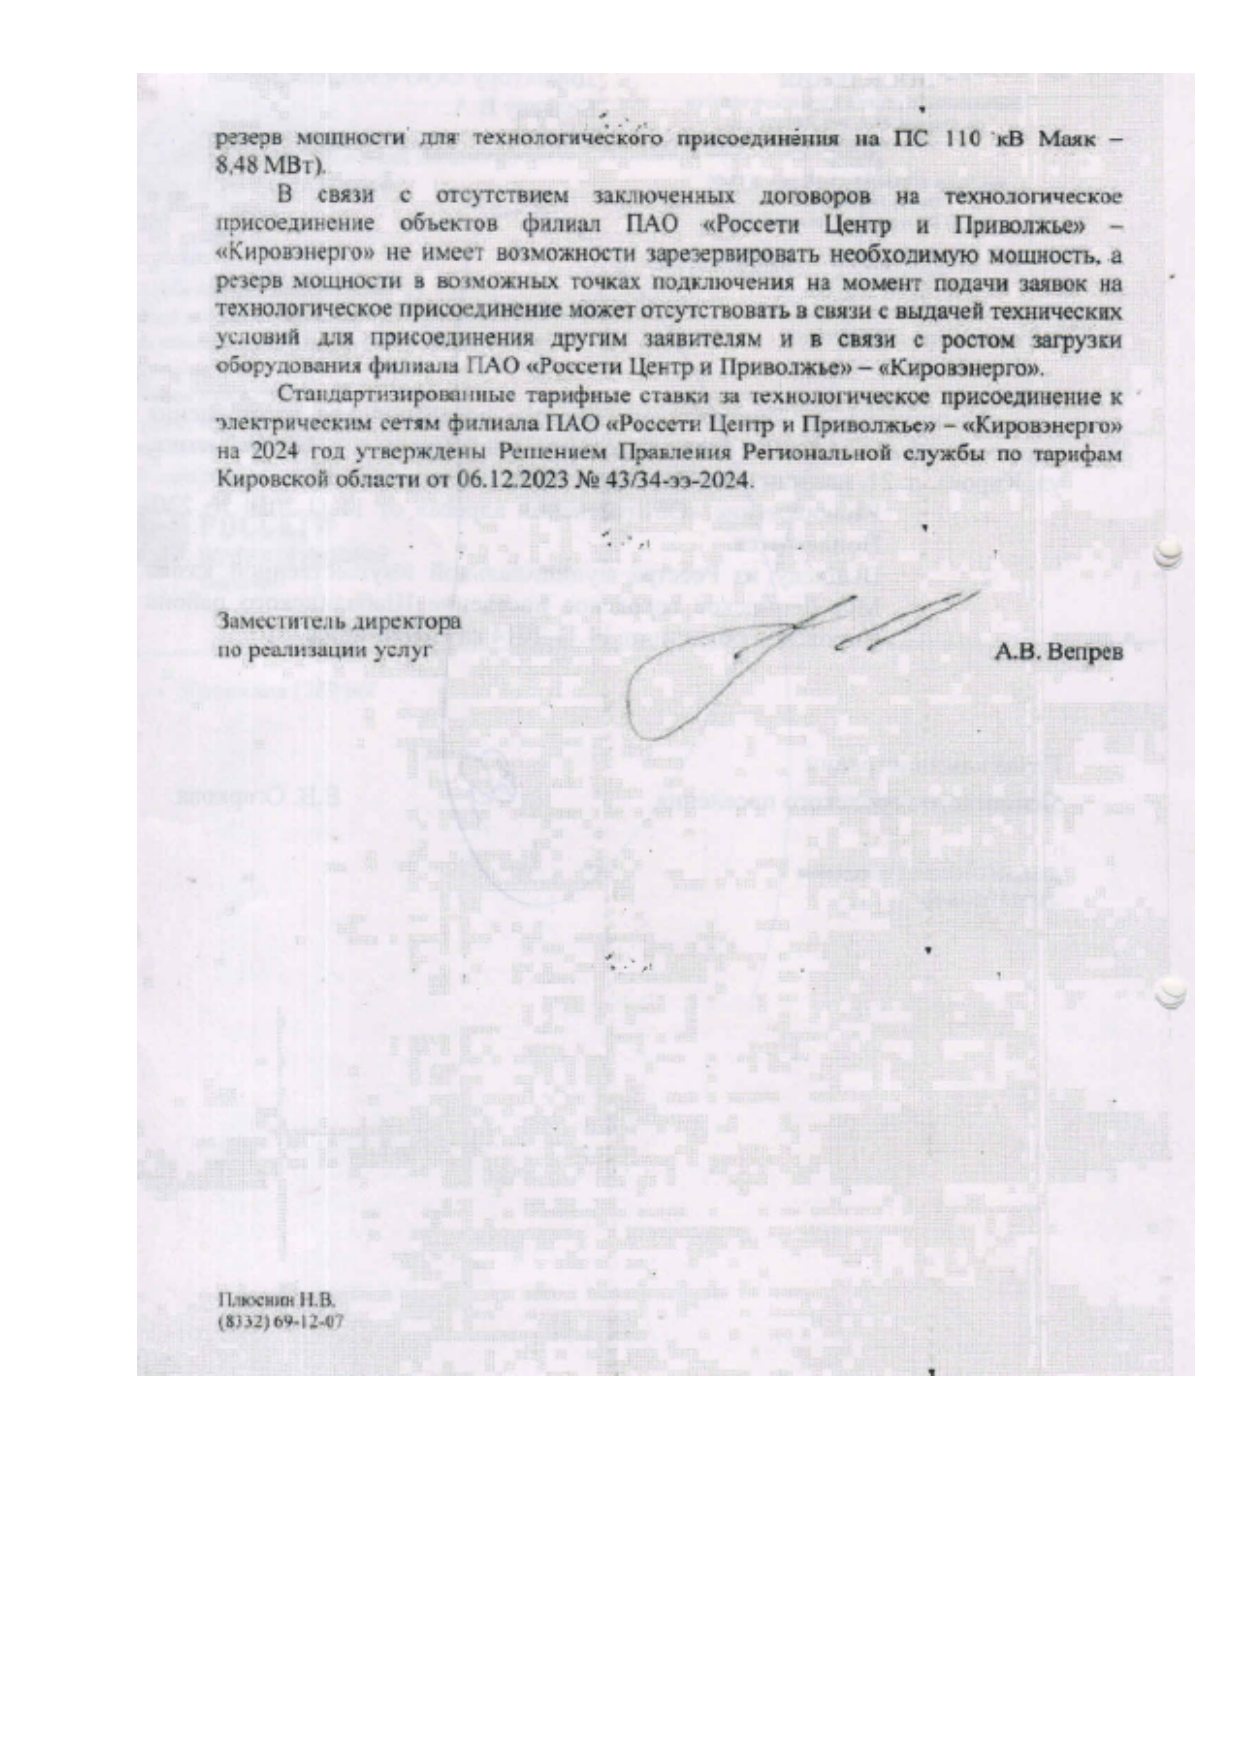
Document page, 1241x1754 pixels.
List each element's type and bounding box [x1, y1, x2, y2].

picture [137, 73, 1195, 1376]
